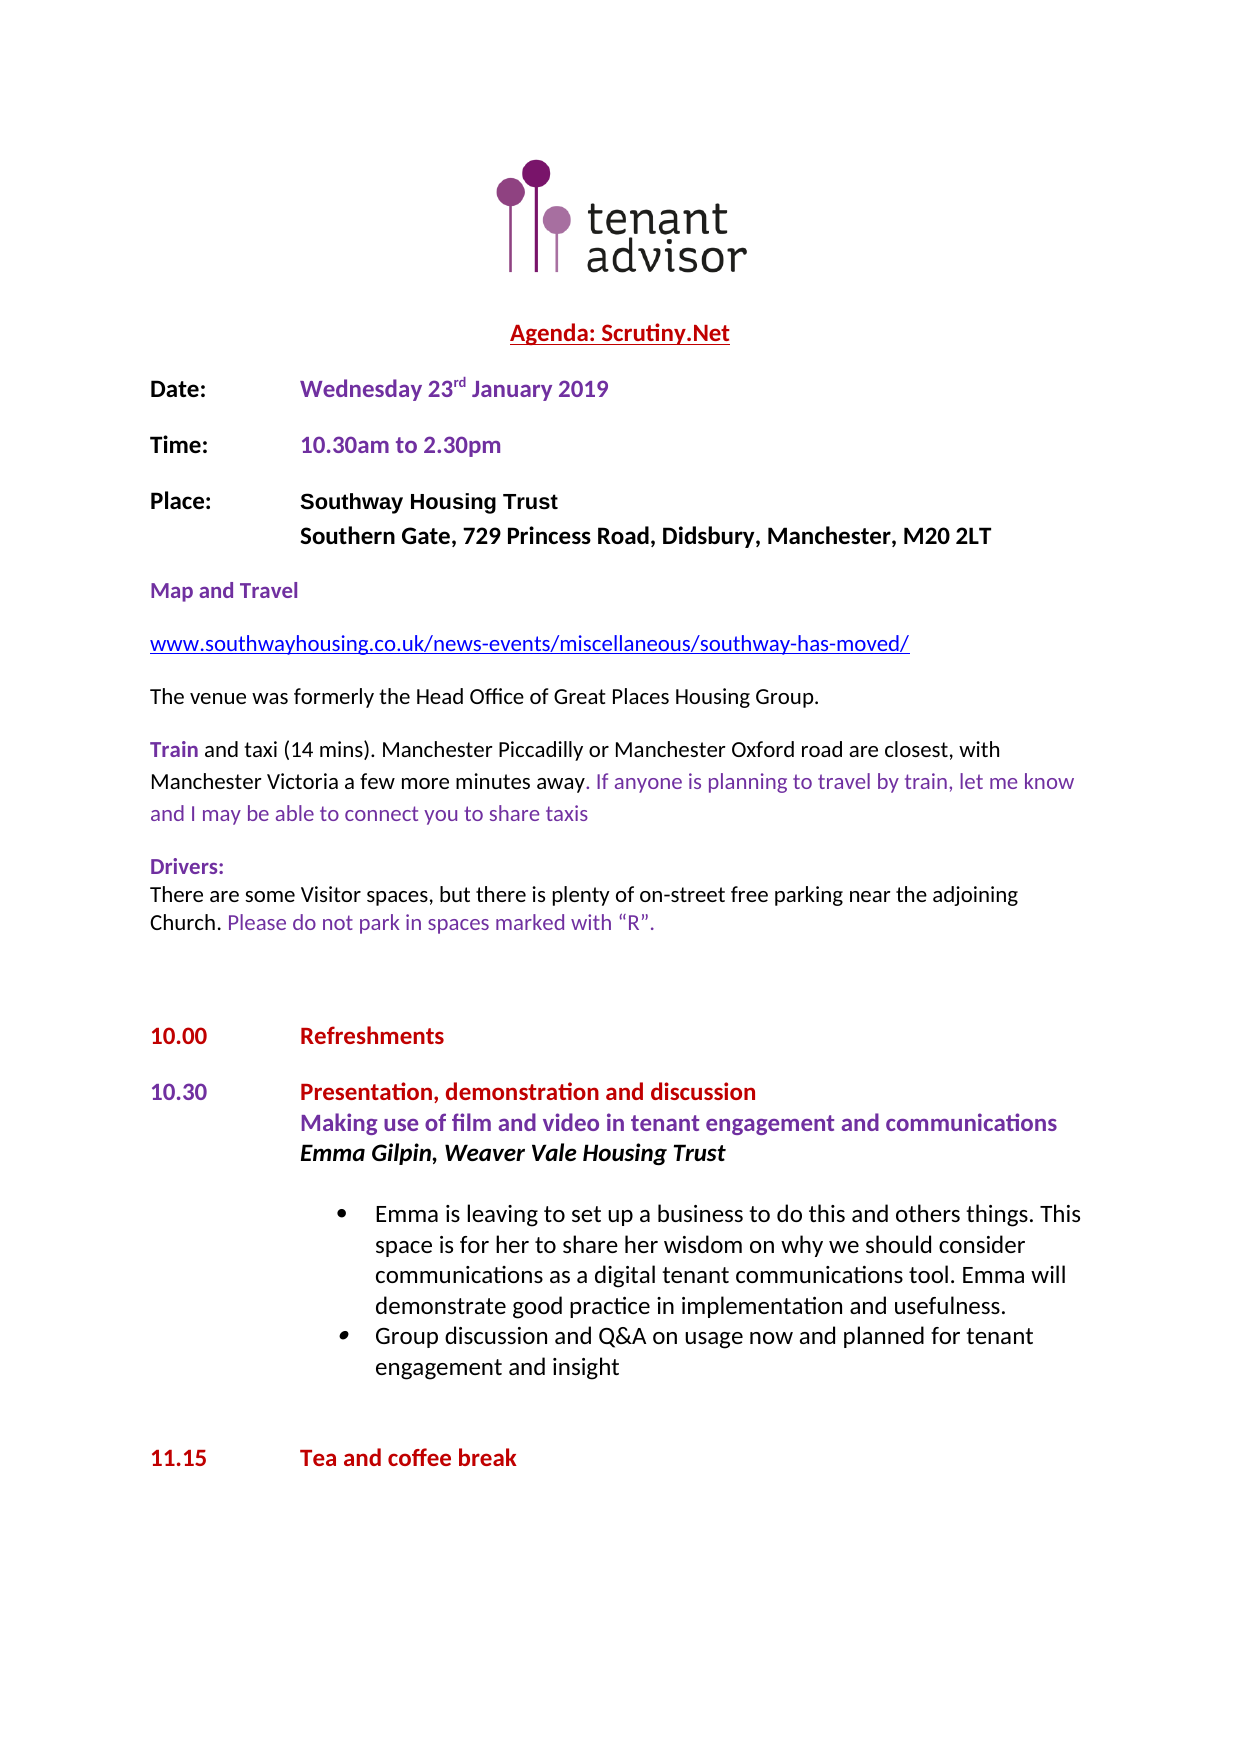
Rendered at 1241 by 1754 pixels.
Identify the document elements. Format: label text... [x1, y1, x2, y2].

text Making use of film and video in tenant engagement and communications [300, 1107, 1090, 1137]
text The venue was formerly the Head Office of Great Places Housing Group. [150, 682, 1090, 710]
text Agenda: Scrutiny.Net [150, 317, 1090, 348]
text Emma Gilpin, Weaver Vale Housing Trust [300, 1137, 1090, 1168]
text Date: Wednesday 23rd January 2019 [150, 373, 1090, 404]
text 10.30 Presentation, demonstration and discussion [150, 1076, 1090, 1107]
text Map and Travel [150, 576, 1090, 604]
text Train and taxi (14 mins). Manchester Piccadilly or Manchester Oxford road are closest, with Manchester Victoria a few more minutes away. If anyone is planning to travel by train, let me know and I may be able to connect you to share taxis [150, 735, 1090, 827]
text 10.00 Refreshments [150, 1020, 1090, 1051]
text 11.15 Tea and coffee break [150, 1442, 1090, 1473]
text www.southwayhousing.co.uk/news-events/miscellaneous/southway-has-moved/ [150, 629, 1090, 657]
text There are some Visitor spaces, but there is plenty of on-street free parking near the adjoining Church. Please do not park in spaces marked with “R”. [150, 880, 1090, 936]
list Group discussion and Q&A on usage now and planned for tenant engagement and insight [337, 1320, 1090, 1381]
picture [488, 150, 752, 284]
text Drivers: [150, 852, 1090, 880]
text Time: 10.30am to 2.30pm [150, 429, 1090, 460]
list Emma is leaving to set up a business to do this and others things. This space is for her to share her wisdom on why we should consider communications as a digital tenant communications tool. Emma will demonstrate good practice in implementation and usefulness. [337, 1198, 1090, 1320]
text Place: Southway Housing Trust ​ Southern Gate, 729 Princess Road, Didsbury, Manchester, M20 2LT [150, 485, 1090, 551]
